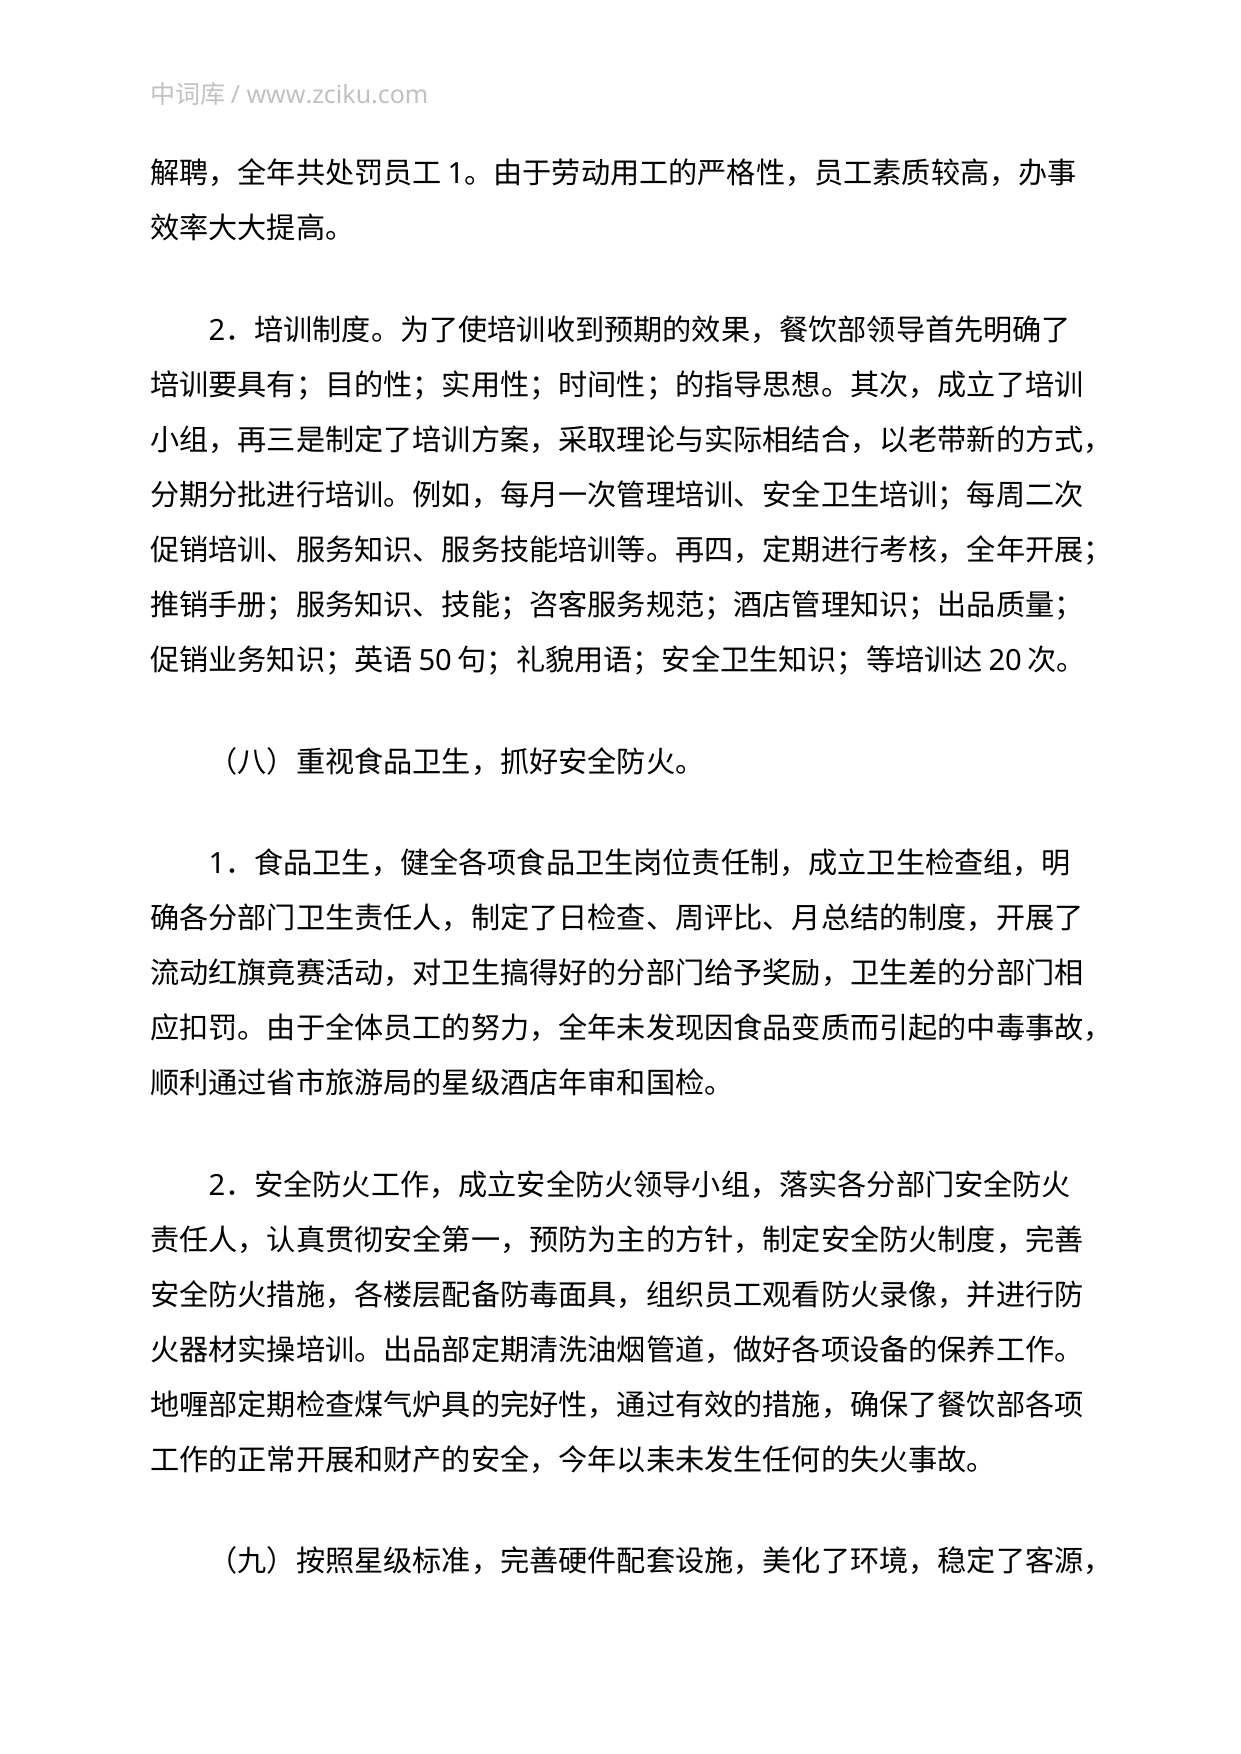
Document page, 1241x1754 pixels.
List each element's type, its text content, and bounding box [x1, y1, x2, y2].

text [150, 1538, 1090, 1580]
text 2．培训制度。为了使培训收到预期的效果，餐饮部领导首先明确了培训要具有；目的性；实用性；时间性；的指导思想。其次，成立了培训小组，再三是制定了培训方案，采取理论与实际相结合，以老带新的方式，分期分批进行培训。例如，每月一次管理培训、安全卫生培训；每周二次促销培训、服务知识、服务技能培训等。再四，定期进行考核，全年开展；推销手册；服务知识、技能；咨客服务规范；酒店管理知识；出品质量；促销业务知识；英语50句；礼貌用语；安全卫生知识；等培训达20次。 [150, 307, 1090, 679]
text 2．安全防火工作，成立安全防火领导小组，落实各分部门安全防火责任人，认真贯彻安全第一，预防为主的方针，制定安全防火制度，完善安全防火措施，各楼层配备防毒面具，组织员工观看防火录像，并进行防火器材实操培训。出品部定期清洗油烟管道，做好各项设备的保养工作。地喱部定期检查煤气炉具的完好性，通过有效的措施，确保了餐饮部各项工作的正常开展和财产的安全，今年以耒未发生任何的失火事故。 [150, 1161, 1090, 1478]
text 1．食品卫生，健全各项食品卫生岗位责任制，成立卫生检查组，明确各分部门卫生责任人，制定了日检查、周评比、月总结的制度，开展了流动红旗竟赛活动，对卫生搞得好的分部门给予奖励，卫生差的分部门相应扣罚。由于全体员工的努力，全年未发现因食品变质而引起的中毒事故，顺利通过省市旅游局的星级酒店年审和国检。 [150, 840, 1090, 1102]
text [150, 150, 1090, 247]
text （八）重视食品卫生，抓好安全防火。 [150, 738, 1090, 781]
